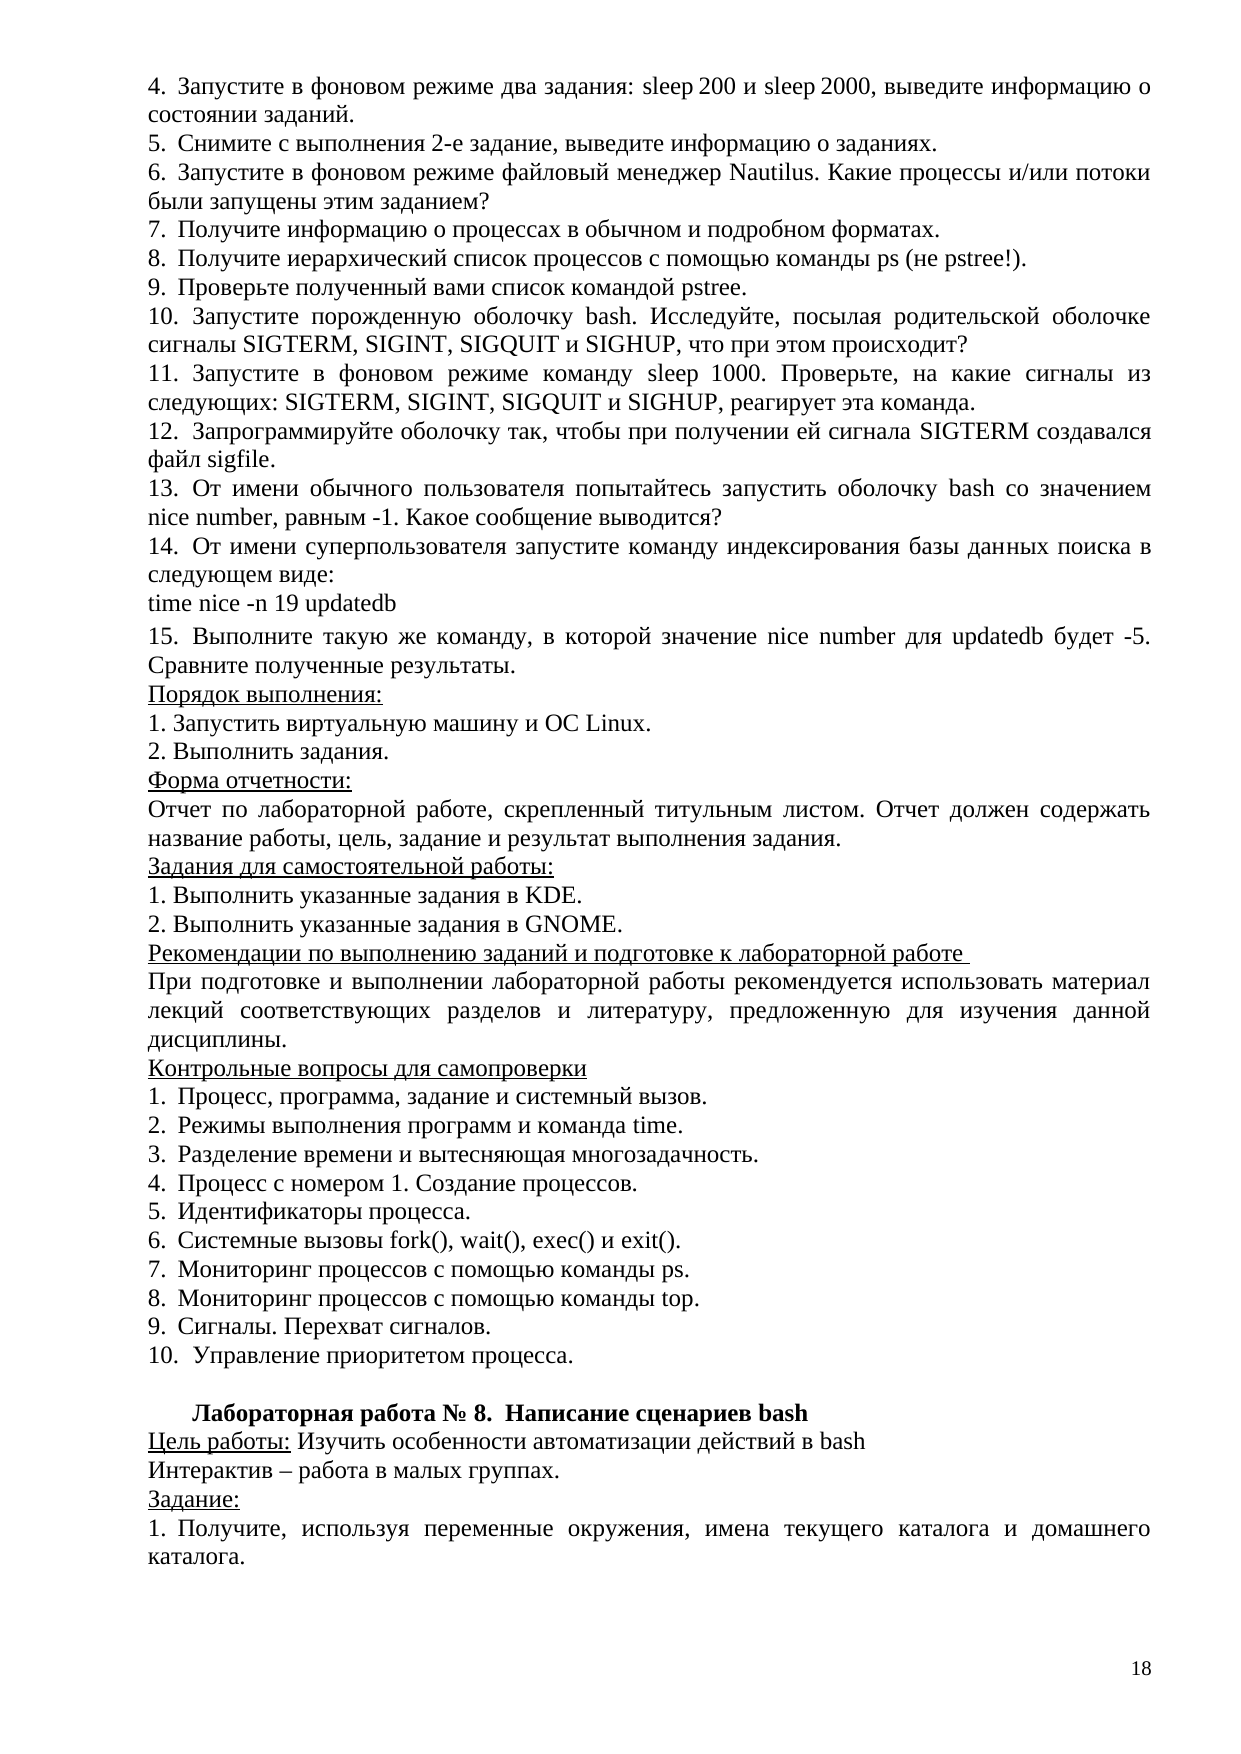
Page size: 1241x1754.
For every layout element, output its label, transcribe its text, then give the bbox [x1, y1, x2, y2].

list Системные вызовы fork(), wait(), exec() и exit(). [148, 1225, 1152, 1254]
text 1. Запустить виртуальную машину и ОС Linux. [148, 708, 1152, 736]
text Интерактив – работа в малых группах. [148, 1455, 1152, 1484]
list Разделение времени и вытесняющая многозадачность. [148, 1139, 1152, 1168]
list Запустите в фоновом режиме команду sleep 1000. Проверьте, на какие сигналы из следующих: SIGTERM, SIGINT, SIGQUIT и SIGHUP, реагирует эта команда. [148, 358, 1152, 416]
list Запустите в фоновом режиме файловый менеджер Nautilus. Какие процессы и/или потоки были запущены этим заданием? [148, 157, 1152, 214]
text 2. Выполнить указанные задания в GNOME. [148, 909, 1152, 938]
text Задания для самостоятельной работы: [148, 851, 1152, 880]
list Получите иерархический список процессов с помощью команды ps (не pstree!). [148, 243, 1152, 272]
list Мониторинг процессов с помощью команды top. [148, 1283, 1152, 1311]
list Управление приоритетом процесса. [148, 1340, 1152, 1369]
text Форма отчетности: [148, 765, 1152, 794]
list Идентификаторы процесса. [148, 1196, 1152, 1225]
list Запрограммируйте оболочку так, чтобы при получении ей сигнала SIGTERM создавался файл sigfile. [148, 416, 1152, 473]
text Рекомендации по выполнению заданий и подготовке к лабораторной работе [148, 938, 1152, 966]
text Задание: [148, 1484, 1152, 1513]
list Процесс, программа, задание и системный вызов. [148, 1081, 1152, 1110]
list Снимите с выполнения 2-е задание, выведите информацию о заданиях. [148, 128, 1152, 157]
text Отчет по лабораторной работе, скрепленный титульным листом. Отчет должен содержать название работы, цель, задание и результат выполнения задания. [148, 794, 1152, 851]
list Запустите порожденную оболочку bash. Исследуйте, посылая родительской оболочке сигналы SIGTERM, SIGINT, SIGQUIT и SIGHUP, что при этом происходит? [148, 301, 1152, 358]
list time nice -n 19 updatedb [148, 588, 1152, 617]
list Проверьте полученный вами список командой pstree. [148, 272, 1152, 301]
list Выполните такую же команду, в которой значение nice number для updatedb будет -5. Сравните полученные результаты. [148, 621, 1152, 679]
list Сигналы. Перехват сигналов. [148, 1311, 1152, 1340]
text При подготовке и выполнении лабораторной работы рекомендуется использовать материал лекций соответствующих разделов и литературу, предложенную для изучения данной дисциплины. [148, 966, 1152, 1053]
list От имени обычного пользователя попытайтесь запустить оболочку bash со значением nice number, равным -1. Какое сообщение выводится? [148, 473, 1152, 531]
text Цель работы: Изучить особенности автоматизации действий в bash [148, 1426, 1152, 1455]
text Контрольные вопросы для самопроверки [148, 1053, 1152, 1081]
list Режимы выполнения программ и команда time. [148, 1110, 1152, 1139]
text Порядок выполнения: [148, 679, 1152, 708]
list Мониторинг процессов с помощью команды ps. [148, 1254, 1152, 1283]
list Процесс с номером 1. Создание процессов. [148, 1168, 1152, 1196]
list Запустите в фоновом режиме два задания: sleep 200 и sleep 2000, выведите информацию о состоянии заданий. [148, 71, 1152, 128]
list Получите информацию о процессах в обычном и подробном форматах. [148, 214, 1152, 243]
list От имени суперпользователя запустите команду индексирования базы данных поиска в следующем виде: [148, 531, 1152, 588]
text 2. Выполнить задания. [148, 736, 1152, 765]
text Лабораторная работа № 8. Написание сценариев bash [148, 1398, 1152, 1426]
text 1. Выполнить указанные задания в KDE. [148, 880, 1152, 909]
list Получите, используя переменные окружения, имена текущего каталога и домашнего каталога. [148, 1513, 1152, 1570]
